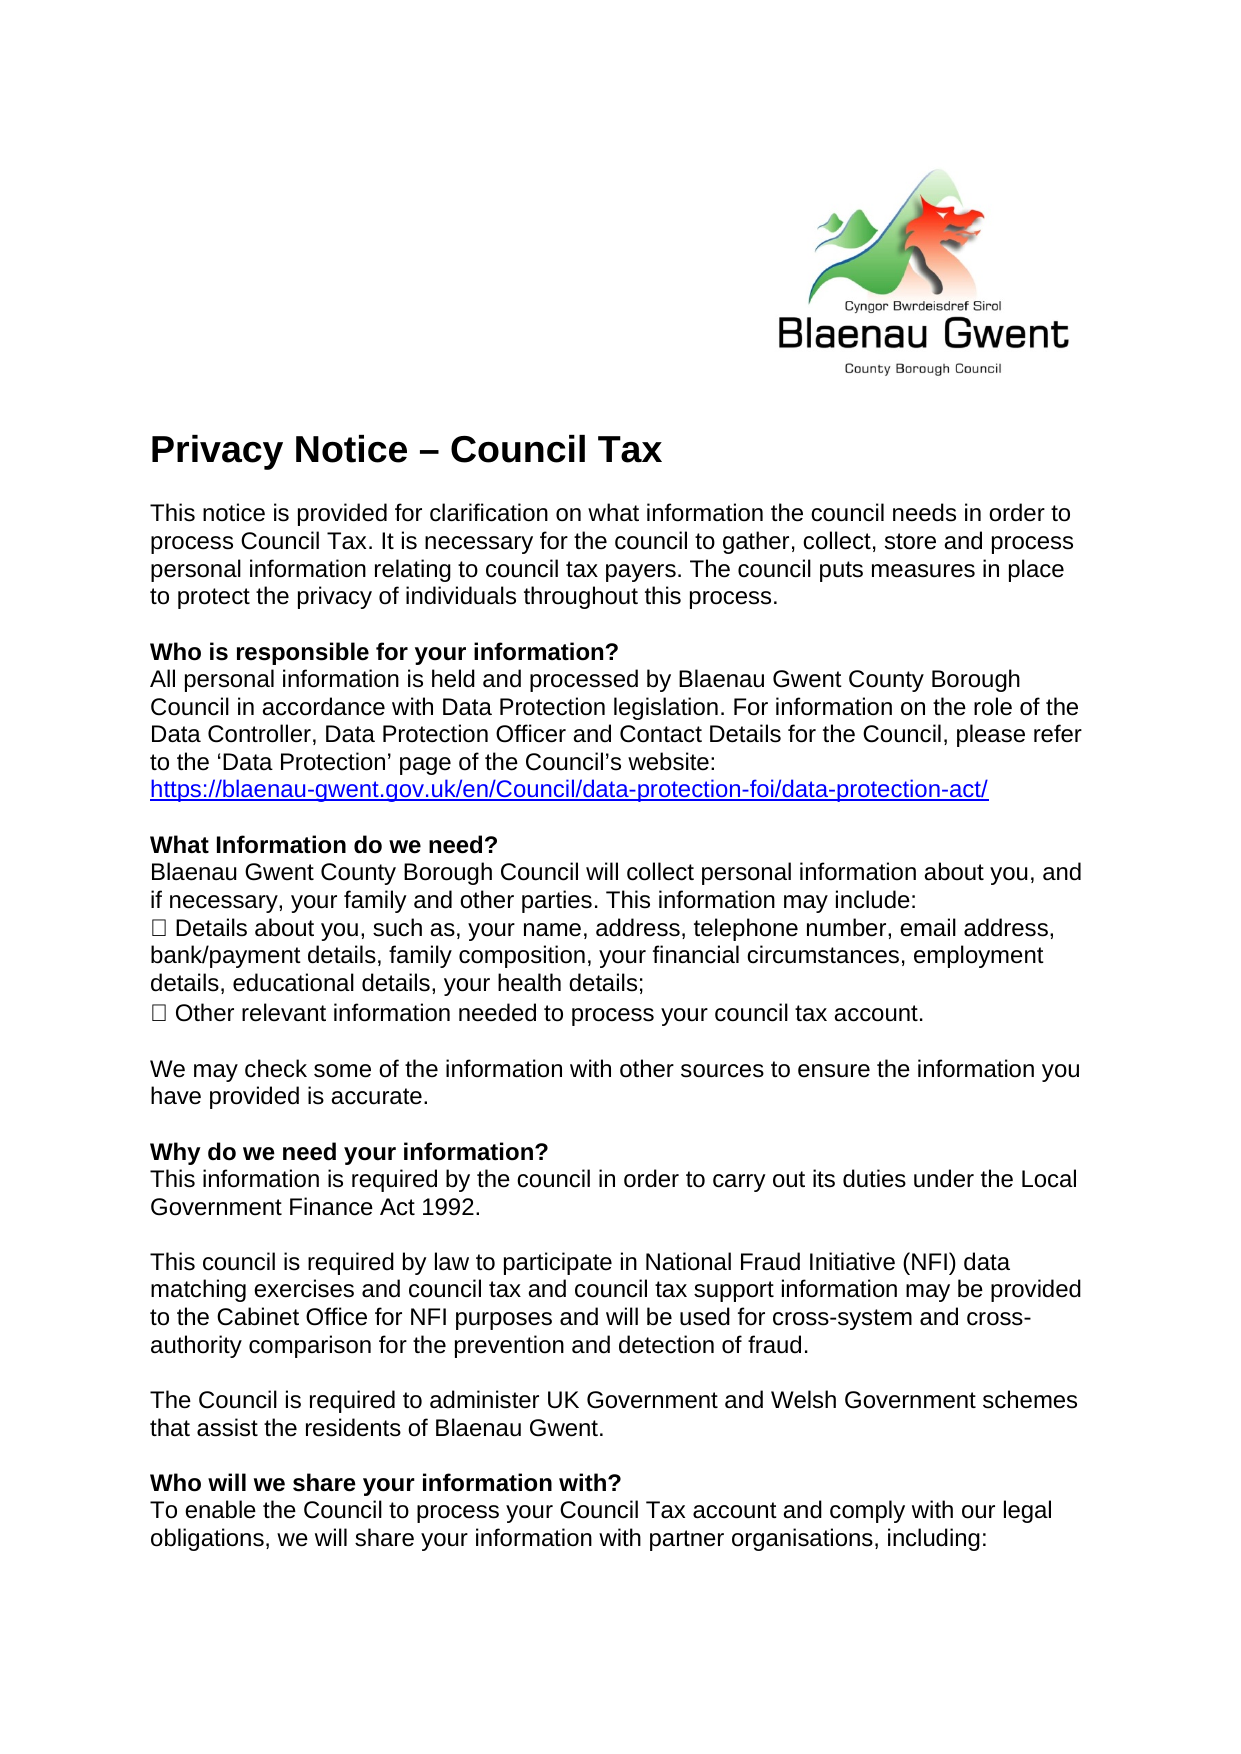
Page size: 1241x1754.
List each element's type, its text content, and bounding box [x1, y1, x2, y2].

text What Information do we need? [150, 831, 1090, 858]
text This council is required by law to participate in National Fraud Initiative (NFI) data matching exercises and council tax and council tax support information may be provided to the Cabinet Office for NFI purposes and will be used for cross-system and cross-authority comparison for the prevention and detection of fraud. [150, 1248, 1090, 1358]
text All personal information is held and processed by Blaenau Gwent County Borough Council in accordance with Data Protection legislation. For information on the role of the Data Controller, Data Protection Officer and Contact Details for the Council, please refer to the ‘Data Protection’ page of the Council’s website: [150, 665, 1090, 775]
text Blaenau Gwent County Borough Council will collect personal information about you, and if necessary, your family and other parties. This information may include: [150, 858, 1090, 913]
text  Details about you, such as, your name, address, telephone number, email address, bank/payment details, family composition, your financial circumstances, employment details, educational details, your health details; [150, 913, 1090, 996]
text Who will we share your information with? [150, 1469, 1090, 1496]
text https://blaenau-gwent.gov.uk/en/Council/data-protection-foi/data-protection-act/ [150, 775, 1090, 803]
text This information is required by the council in order to carry out its duties under the Local Government Finance Act 1992. [150, 1165, 1090, 1220]
picture [752, 150, 1091, 399]
text  Other relevant information needed to process your council tax account. [150, 999, 1090, 1027]
text This notice is provided for clarification on what information the council needs in order to process Council Tax. It is necessary for the council to gather, collect, store and process personal information relating to council tax payers. The council puts measures in place to protect the privacy of individuals throughout this process. [150, 499, 1090, 610]
text Who is responsible for your information? [150, 637, 1090, 665]
text The Council is required to administer UK Government and Welsh Government schemes that assist the residents of Blaenau Gwent. [150, 1386, 1090, 1441]
text Privacy Notice – Council Tax [150, 427, 1090, 471]
text We may check some of the information with other sources to ensure the information you have provided is accurate. [150, 1054, 1090, 1110]
text To enable the Council to process your Council Tax account and comply with our legal obligations, we will share your information with partner organisations, including: [150, 1496, 1090, 1551]
text Why do we need your information? [150, 1137, 1090, 1165]
